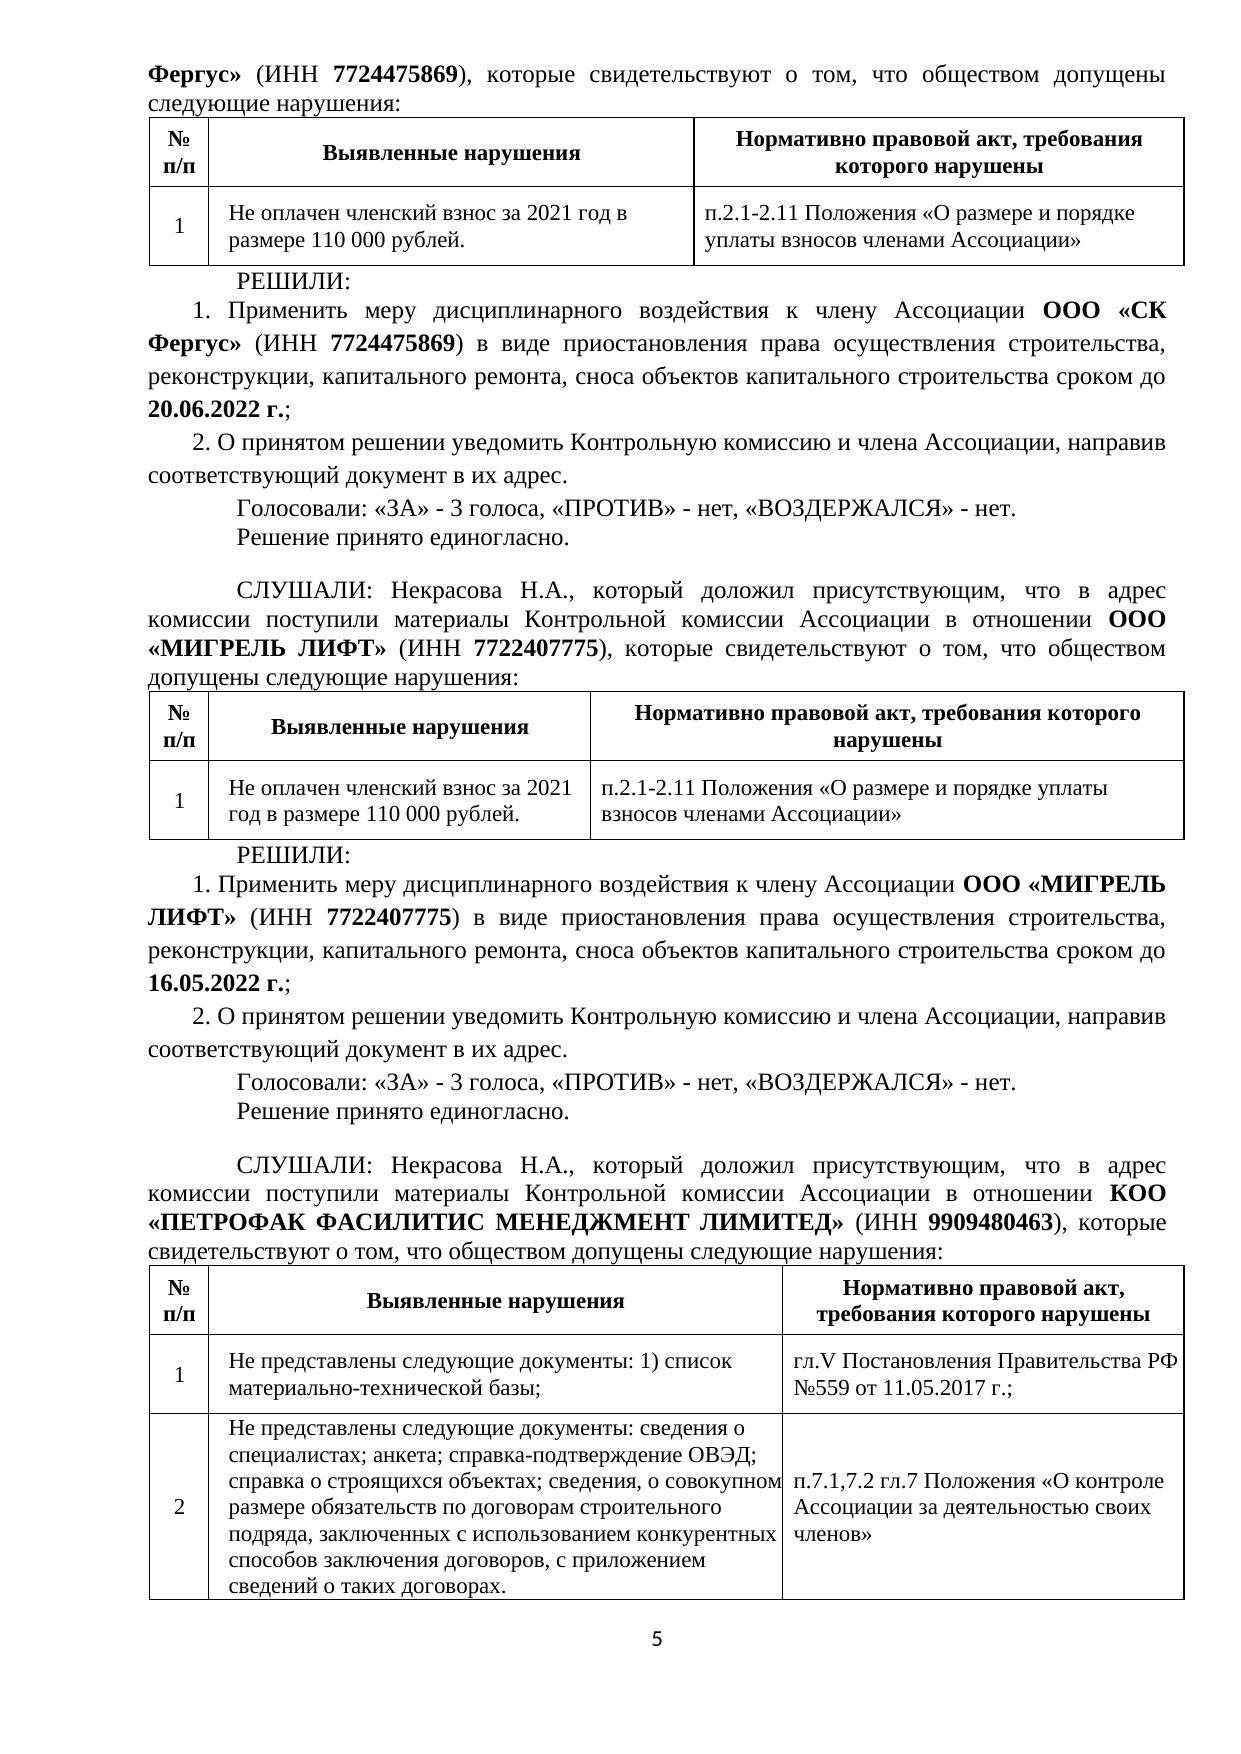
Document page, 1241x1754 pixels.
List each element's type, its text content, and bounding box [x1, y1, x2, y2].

table_header № п/п [150, 692, 208, 759]
table_cell п.2.1-2.11 Положения «О размере и порядке уплаты взносов членами Ассоциации» [695, 187, 1183, 264]
table_cell Не представлены следующие документы: сведения о специалистах; анкета; справка-подтверждение ОВЭД; справка о строящихся объектах; сведения, о совокупном размере обязательств по договорам строительного подряда, заключенных с использованием конкурентных способов заключения договоров, с приложением сведений о таких договорах. [209, 1414, 782, 1599]
table_cell 1 [150, 187, 208, 264]
table_cell 1 [150, 761, 208, 839]
text РЕШИЛИ: [148, 840, 1166, 869]
table_cell гл.V Постановления Правительства РФ №559 от 11.05.2017 г.; [783, 1335, 1183, 1413]
table_header Нормативно правовой акт, требования которого нарушены [591, 692, 1183, 759]
table_cell п.2.1-2.11 Положения «О размере и порядке уплаты взносов членами Ассоциации» [591, 761, 1183, 839]
text Голосовали: «ЗА» - 3 голоса, «ПРОТИВ» - нет, «ВОЗДЕРЖАЛСЯ» - нет. [148, 493, 1166, 522]
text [148, 59, 1166, 117]
table_header № п/п [150, 1266, 208, 1334]
table_header № п/п [150, 118, 208, 186]
table_cell Не оплачен членский взнос за 2021 год в размере 110 000 рублей. [209, 187, 693, 264]
text 2. О принятом решении уведомить Контрольную комиссию и члена Ассоциации, направив соответствующий документ в их адрес. [148, 1001, 1166, 1063]
text 1. Применить меру дисциплинарного воздействия к члену Ассоциации ООО «СК Фергус» (ИНН 7724475869) в виде приостановления права осуществления строительства, реконструкции, капитального ремонта, сноса объектов капитального строительства сроком до 20.06.2022 г.; [148, 295, 1166, 423]
text СЛУШАЛИ: Некрасова Н.А., который доложил присутствующим, что в адрес комиссии поступили материалы Контрольной комиссии Ассоциации в отношении ООО «МИГРЕЛЬ ЛИФТ» (ИНН 7722407775), которые свидетельствуют о том, что обществом допущены следующие нарушения: [148, 576, 1166, 691]
table_header Выявленные нарушения [209, 118, 693, 186]
table_cell 2 [150, 1414, 208, 1599]
text РЕШИЛИ: [148, 266, 1166, 295]
text Голосовали: «ЗА» - 3 голоса, «ПРОТИВ» - нет, «ВОЗДЕРЖАЛСЯ» - нет. [148, 1067, 1166, 1096]
table_header Выявленные нарушения [209, 692, 590, 759]
table_header Нормативно правовой акт, требования которого нарушены [783, 1266, 1183, 1334]
table_cell п.7.1,7.2 гл.7 Положения «О контроле Ассоциации за деятельностью своих членов» [783, 1414, 1183, 1599]
text Решение принято единогласно. [163, 1096, 1166, 1124]
text Решение принято единогласно. [163, 522, 1166, 551]
table_cell 1 [150, 1335, 208, 1413]
text СЛУШАЛИ: Некрасова Н.А., который доложил присутствующим, что в адрес комиссии поступили материалы Контрольной комиссии Ассоциации в отношении КОО «ПЕТРОФАК ФАСИЛИТИС МЕНЕДЖМЕНТ ЛИМИТЕД» (ИНН 9909480463), которые свидетельствуют о том, что обществом допущены следующие нарушения: [148, 1150, 1166, 1265]
table_cell Не оплачен членский взнос за 2021 год в размере 110 000 рублей. [209, 761, 590, 839]
table_cell Не представлены следующие документы: 1) список материально-технической базы; [209, 1335, 782, 1413]
table_header Выявленные нарушения [209, 1266, 782, 1334]
text 2. О принятом решении уведомить Контрольную комиссию и члена Ассоциации, направив соответствующий документ в их адрес. [148, 427, 1166, 489]
text 1. Применить меру дисциплинарного воздействия к члену Ассоциации ООО «МИГРЕЛЬ ЛИФТ» (ИНН 7722407775) в виде приостановления права осуществления строительства, реконструкции, капитального ремонта, сноса объектов капитального строительства сроком до 16.05.2022 г.; [148, 869, 1166, 997]
table_header Нормативно правовой акт, требования которого нарушены [695, 118, 1183, 186]
